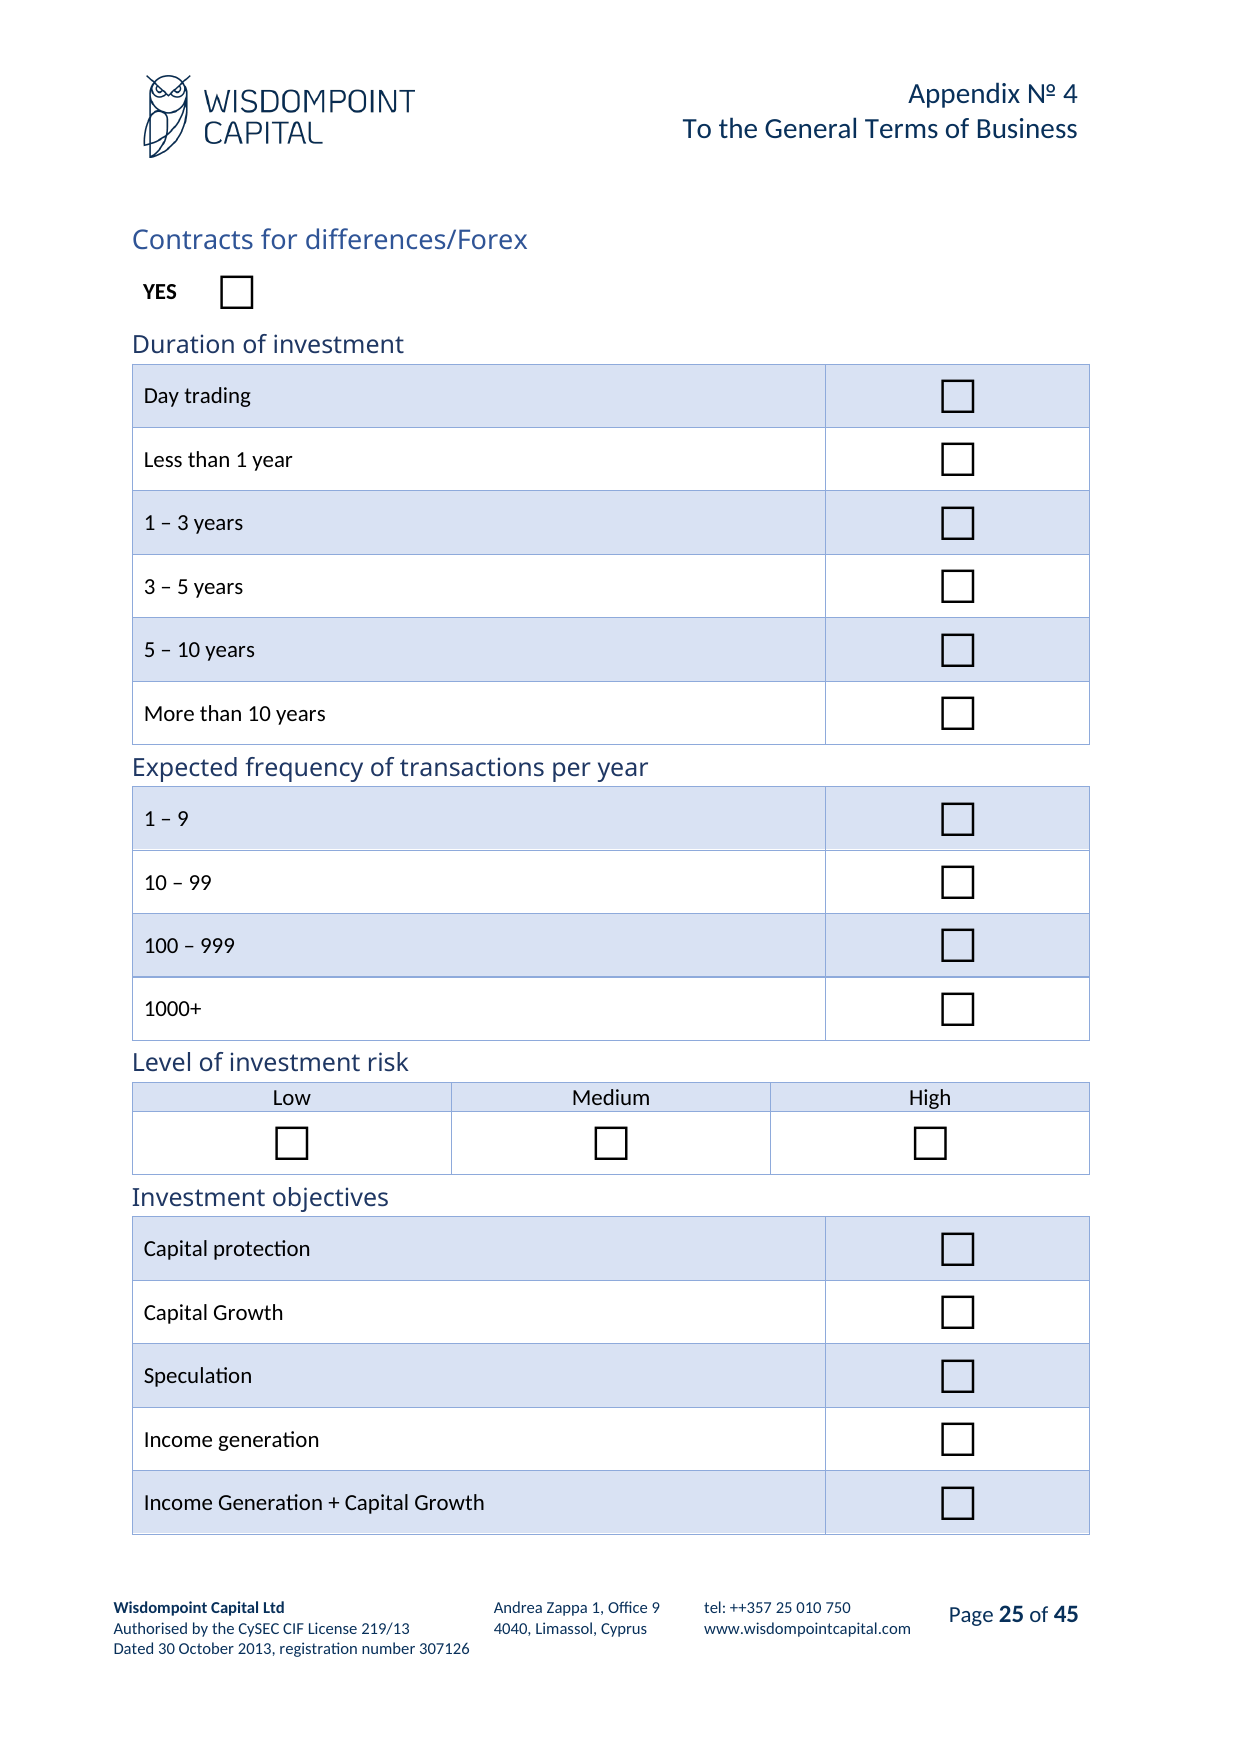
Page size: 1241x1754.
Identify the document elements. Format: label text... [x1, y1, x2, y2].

table_cell [826, 618, 1089, 681]
table_cell 5 – 10 years [133, 618, 825, 681]
table_cell Income Generation + Capital Growth [133, 1471, 825, 1533]
table_cell Income generation [133, 1408, 825, 1470]
table_header Day trading [133, 365, 825, 427]
table_cell [133, 1112, 451, 1174]
table_cell Capital Growth [133, 1281, 825, 1343]
table_header Medium [452, 1083, 770, 1111]
table_header [826, 365, 1089, 427]
table_cell 1000+ [133, 978, 825, 1040]
table_cell [826, 491, 1089, 554]
subtitle Level of investment risk [132, 1045, 1090, 1079]
table_header Low [133, 1083, 451, 1111]
table_cell More than 10 years [133, 682, 825, 744]
table_cell [826, 1281, 1089, 1343]
picture [142, 74, 415, 158]
table_cell [771, 1112, 1089, 1174]
table_cell Less than 1 year [133, 428, 825, 490]
table_cell [826, 1344, 1089, 1407]
table_cell 100 – 999 [133, 914, 825, 976]
table_cell [826, 978, 1089, 1040]
table_cell [826, 428, 1089, 490]
table_header [205, 260, 1089, 322]
table_header YES [132, 260, 205, 322]
table_cell [826, 1471, 1089, 1533]
table_cell [826, 851, 1089, 913]
subtitle Expected frequency of transactions per year [132, 749, 1090, 783]
subtitle Investment objectives [132, 1179, 1090, 1213]
table_header Capital protection [133, 1217, 825, 1280]
subtitle Contracts for differences/Forex [132, 220, 1090, 257]
table_header [826, 1217, 1089, 1280]
table_cell [826, 682, 1089, 744]
table_cell [826, 914, 1089, 976]
subtitle Duration of investment [132, 327, 1090, 361]
table_cell 1 – 3 years [133, 491, 825, 554]
table_header 1 – 9 [133, 787, 825, 849]
table_cell 3 – 5 years [133, 555, 825, 617]
table_cell 10 – 99 [133, 851, 825, 913]
table_cell [452, 1112, 770, 1174]
table_header [826, 787, 1089, 849]
table_cell [826, 1408, 1089, 1470]
table_header High [771, 1083, 1089, 1111]
table_cell Speculation [133, 1344, 825, 1407]
table_cell [826, 555, 1089, 617]
